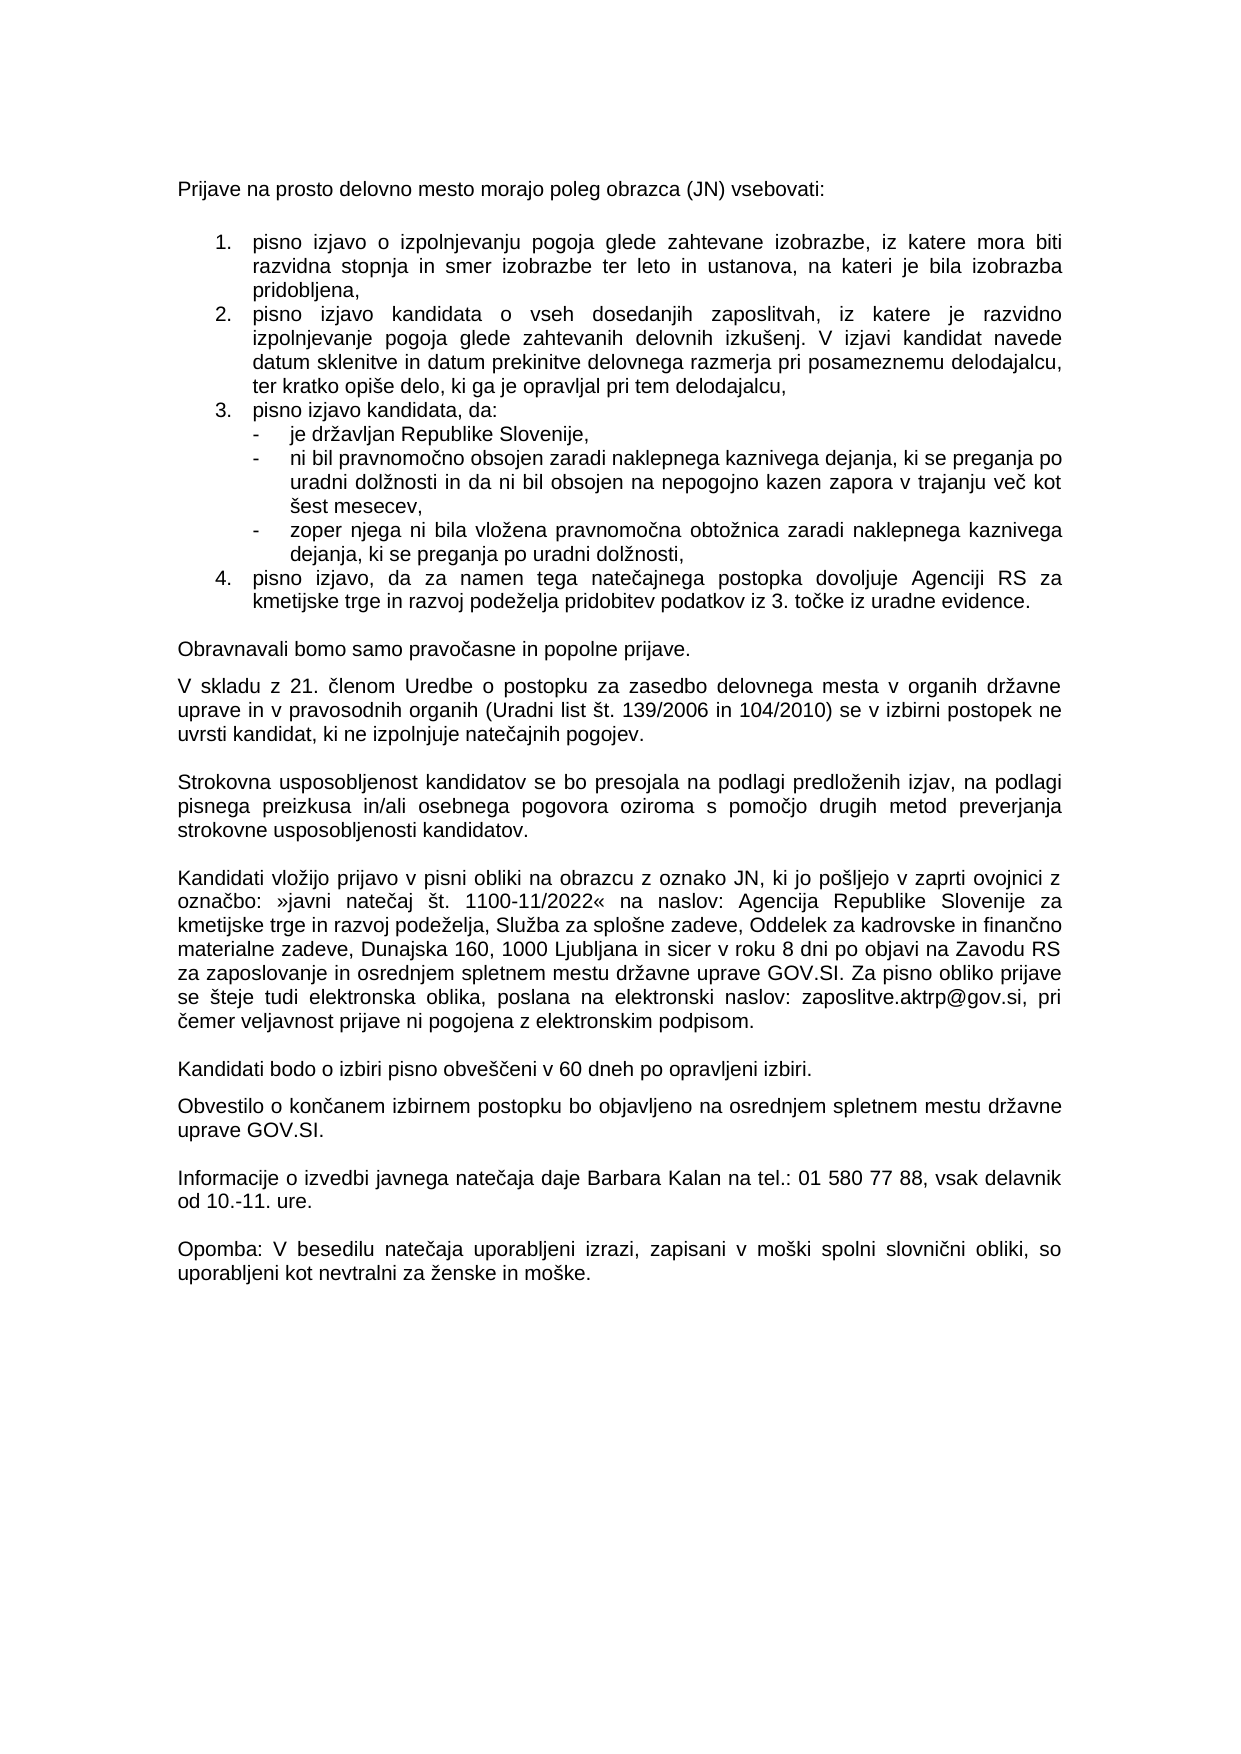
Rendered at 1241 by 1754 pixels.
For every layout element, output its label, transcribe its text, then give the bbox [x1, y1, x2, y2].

text Informacije o izvedbi javnega natečaja daje Barbara Kalan na tel.: 01 580 77 88, vsak delavnik od 10.-11. ure. [177, 1165, 1063, 1213]
text V skladu z 21. členom Uredbe o postopku za zasedbo delovnega mesta v organih državne uprave in v pravosodnih organih (Uradni list št. 139/2006 in 104/2010) se v izbirni postopek ne uvrsti kandidat, ki ne izpolnjuje natečajnih pogojev. [177, 674, 1063, 746]
text Prijave na prosto delovno mesto morajo poleg obrazca (JN) vsebovati: [177, 177, 1063, 230]
list pisno izjavo, da za namen tega natečajnega postopka dovoljuje Agenciji RS za kmetijske trge in razvoj podeželja pridobitev podatkov iz 3. točke iz uradne evidence. [215, 565, 1063, 613]
text Strokovna usposobljenost kandidatov se bo presojala na podlagi predloženih izjav, na podlagi pisnega preizkusa in/ali osebnega pogovora oziroma s pomočjo drugih metod preverjanja strokovne usposobljenosti kandidatov. [177, 769, 1063, 841]
list pisno izjavo o izpolnjevanju pogoja glede zahtevane izobrazbe, iz katere mora biti razvidna stopnja in smer izobrazbe ter leto in ustanova, na kateri je bila izobrazba pridobljena, [215, 230, 1063, 302]
list je državljan Republike Slovenije, [252, 422, 1063, 446]
text Opomba: V besedilu natečaja uporabljeni izrazi, zapisani v moški spolni slovnični obliki, so uporabljeni kot nevtralni za ženske in moške. [177, 1237, 1063, 1285]
text Kandidati bodo o izbiri pisno obveščeni v 60 dneh po opravljeni izbiri. [177, 1057, 1063, 1081]
text Obvestilo o končanem izbirnem postopku bo objavljeno na osrednjem spletnem mestu državne uprave GOV.SI. [177, 1093, 1063, 1141]
list zoper njega ni bila vložena pravnomočna obtožnica zaradi naklepnega kaznivega dejanja, ki se preganja po uradni dolžnosti, [252, 517, 1063, 565]
text Kandidati vložijo prijavo v pisni obliki na obrazcu z oznako JN, ki jo pošljejo v zaprti ovojnici z označbo: »javni natečaj št. 1100-11/2022« na naslov: Agencija Republike Slovenije za kmetijske trge in razvoj podeželja, Služba za splošne zadeve, Oddelek za kadrovske in finančno materialne zadeve, Dunajska 160, 1000 Ljubljana in sicer v roku 8 dni po objavi na Zavodu RS za zaposlovanje in osrednjem spletnem mestu državne uprave GOV.SI. Za pisno obliko prijave se šteje tudi elektronska oblika, poslana na elektronski naslov: zaposlitve.aktrp@gov.si, pri čemer veljavnost prijave ni pogojena z elektronskim podpisom. [177, 865, 1063, 1033]
text Obravnavali bomo samo pravočasne in popolne prijave. [177, 637, 1063, 661]
list ni bil pravnomočno obsojen zaradi naklepnega kaznivega dejanja, ki se preganja po uradni dolžnosti in da ni bil obsojen na nepogojno kazen zapora v trajanju več kot šest mesecev, [252, 446, 1063, 517]
list pisno izjavo kandidata o vseh dosedanjih zaposlitvah, iz katere je razvidno izpolnjevanje pogoja glede zahtevanih delovnih izkušenj. V izjavi kandidat navede datum sklenitve in datum prekinitve delovnega razmerja pri posameznemu delodajalcu, ter kratko opiše delo, ki ga je opravljal pri tem delodajalcu, [215, 302, 1063, 398]
list pisno izjavo kandidata, da: [215, 398, 1063, 422]
